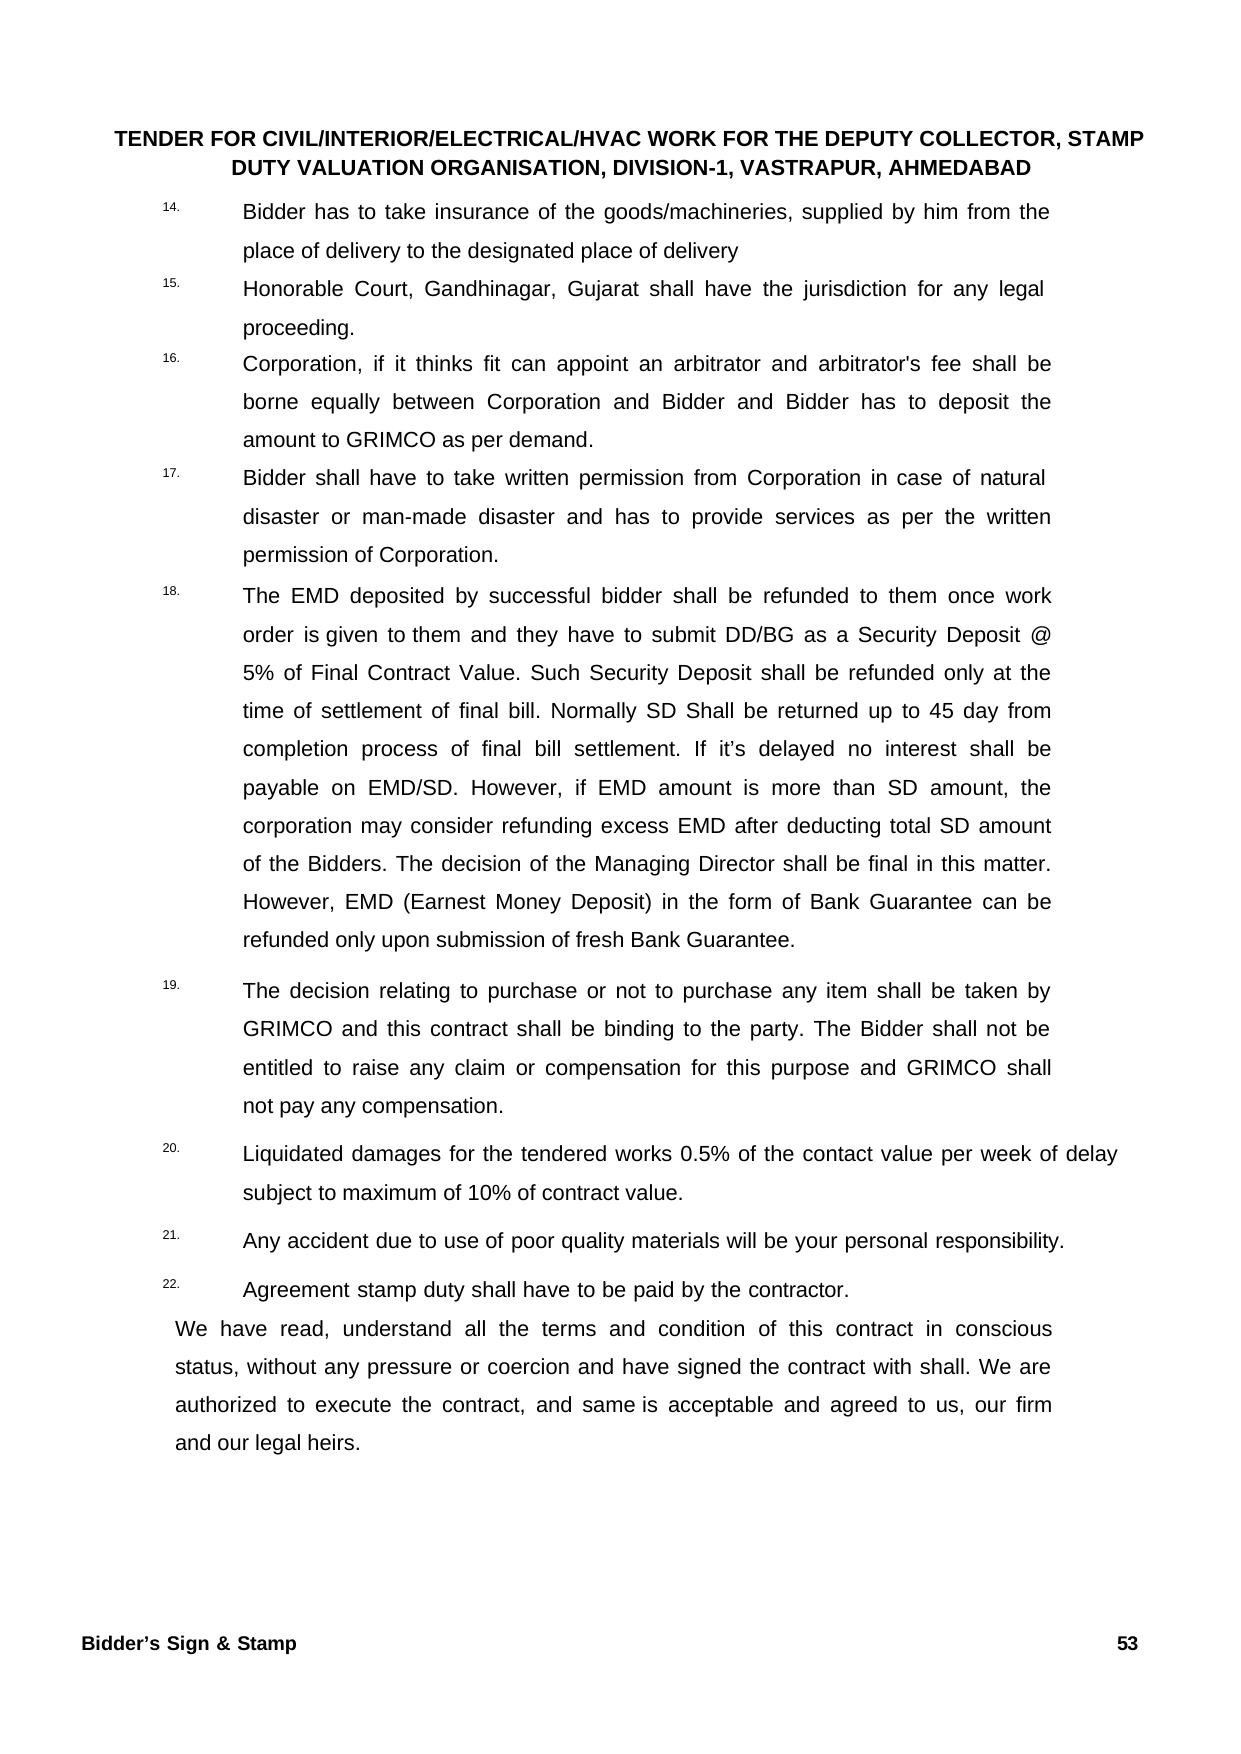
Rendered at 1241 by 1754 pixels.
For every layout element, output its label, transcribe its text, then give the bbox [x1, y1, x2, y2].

list Bidder has to take insurance of the goods/machineries, supplied by him from the place of delivery to the designated place of delivery [162, 199, 1052, 263]
list Liquidated damages for the tendered works 0.5% of the contact value per week of delay subject to maximum of 10% of contract value. [162, 1141, 1120, 1205]
text We have read, understand all the terms and condition of this contract in conscious status, without any pressure or coercion and have signed the contract with shall. We are authorized to execute the contract, and same is acceptable and agreed to us, our firm and our legal heirs. [175, 1315, 1053, 1455]
list Any accident due to use of poor quality materials will be your personal responsibility. [162, 1228, 1211, 1253]
text proceeding. [243, 314, 1211, 340]
list The EMD deposited by successful bidder shall be refunded to them once work order is given to them and they have to submit DD/BG as a Security Deposit @ 5% of Final Contract Value. Such Security Deposit shall be refunded only at the time of settlement of final bill. Normally SD Shall be returned up to 45 day from completion process of final bill settlement. If it’s delayed no interest shall be payable on EMD/SD. However, if EMD amount is more than SD amount, the corporation may consider refunding excess EMD after deducting total SD amount of the Bidders. The decision of the Managing Director shall be final in this matter. However, EMD (Earnest Money Deposit) in the form of Bank Guarantee can be refunded only upon submission of fresh Bank Guarantee. [162, 583, 1053, 953]
list Bidder shall have to take written permission from Corporation in case of natural [162, 466, 1211, 491]
text disaster or man-made disaster and has to provide services as per the written permission of Corporation. [243, 504, 1053, 568]
list Honorable Court, Gandhinagar, Gujarat shall have the jurisdiction for any legal [162, 276, 1211, 301]
list Corporation, if it thinks fit can appoint an arbitrator and arbitrator's fee shall be borne equally between Corporation and Bidder and Bidder has to deposit the amount to GRIMCO as per demand. [162, 351, 1053, 453]
list Agreement stamp duty shall have to be paid by the contractor. [162, 1277, 1211, 1302]
list The decision relating to purchase or not to purchase any item shall be taken by GRIMCO and this contract shall be binding to the party. The Bidder shall not be entitled to raise any claim or compensation for this purpose and GRIMCO shall not pay any compensation. [162, 977, 1052, 1118]
